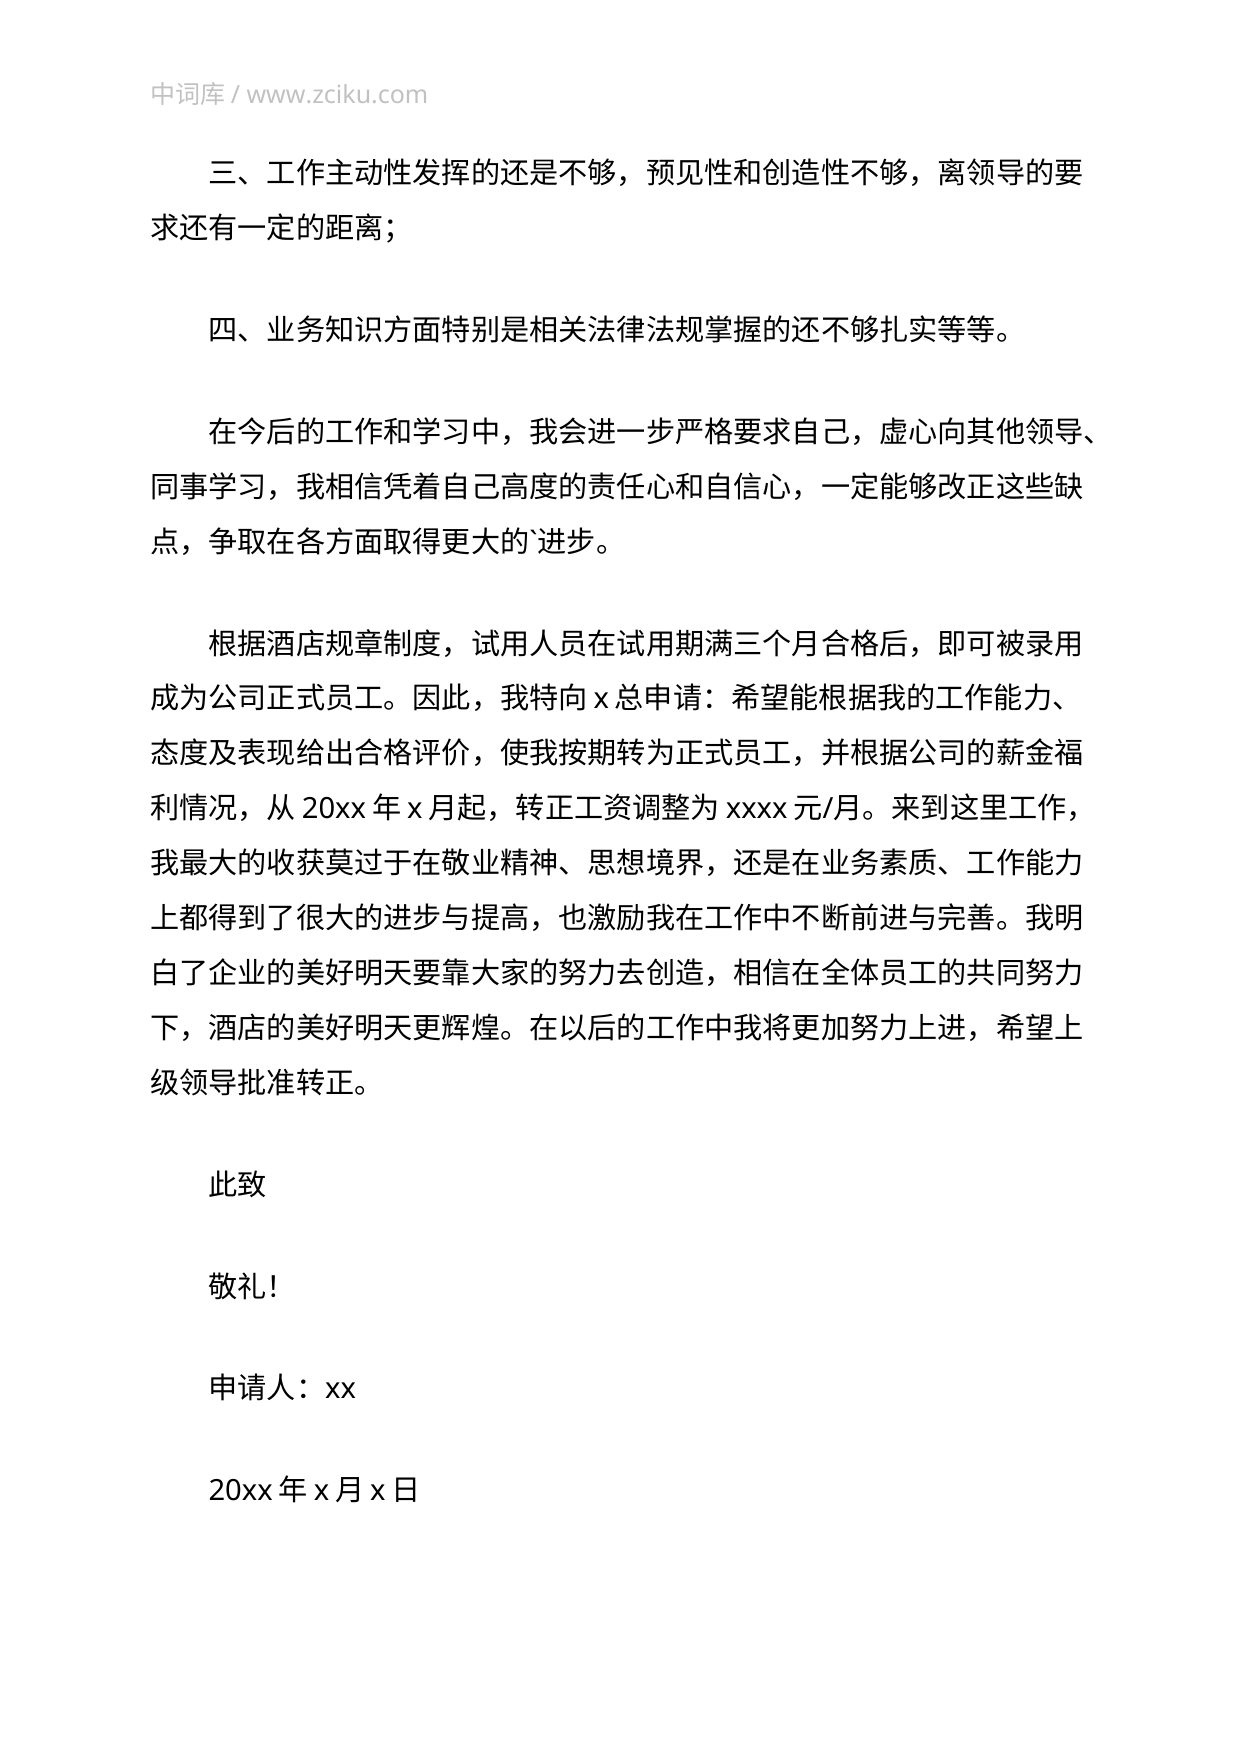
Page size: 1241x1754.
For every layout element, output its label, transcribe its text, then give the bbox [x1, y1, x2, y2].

text 在今后的工作和学习中，我会进一步严格要求自己，虚心向其他领导、同事学习，我相信凭着自己高度的责任心和自信心，一定能够改正这些缺点，争取在各方面取得更大的`进步。 [150, 408, 1090, 561]
text 此致 [150, 1161, 1090, 1204]
text 三、工作主动性发挥的还是不够，预见性和创造性不够，离领导的要求还有一定的距离； [150, 150, 1090, 247]
text 敬礼！ [150, 1263, 1090, 1305]
text 根据酒店规章制度，试用人员在试用期满三个月合格后，即可被录用成为公司正式员工。因此，我特向x总申请：希望能根据我的工作能力、态度及表现给出合格评价，使我按期转为正式员工，并根据公司的薪金福利情况，从20xx年x月起，转正工资调整为xxxx元/月。来到这里工作，我最大的收获莫过于在敬业精神、思想境界，还是在业务素质、工作能力上都得到了很大的进步与提高，也激励我在工作中不断前进与完善。我明白了企业的美好明天要靠大家的努力去创造，相信在全体员工的共同努力下，酒店的美好明天更辉煌。在以后的工作中我将更加努力上进，希望上级领导批准转正。 [150, 620, 1090, 1102]
text 四、业务知识方面特别是相关法律法规掌握的还不够扎实等等。 [150, 307, 1090, 349]
text 申请人：xx [150, 1365, 1090, 1407]
text 20xx年x月x日 [150, 1467, 1090, 1509]
